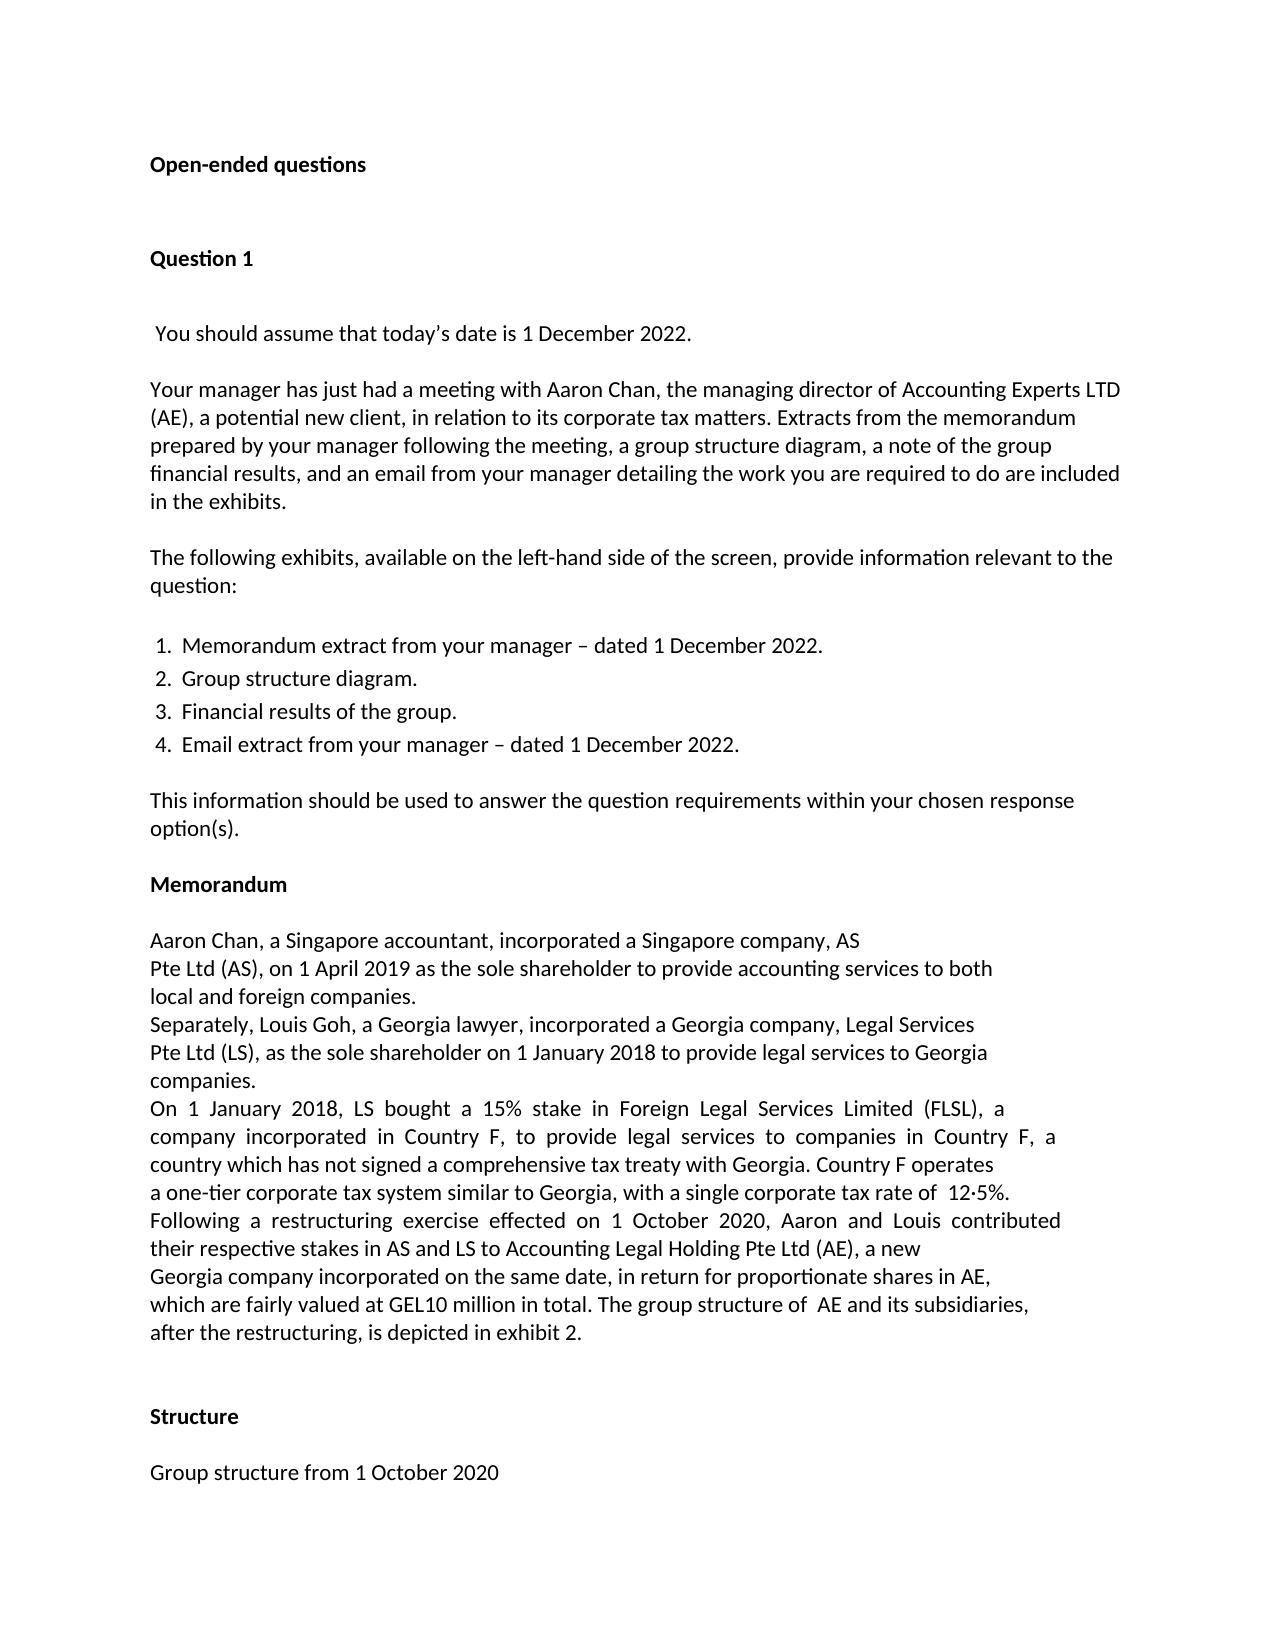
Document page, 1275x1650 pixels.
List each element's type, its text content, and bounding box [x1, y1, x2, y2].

text company incorporated in Country F, to provide legal services to companies in Country F, a [150, 1122, 1125, 1150]
text The following exhibits, available on the left-hand side of the screen, provide information relevant to the question: [150, 543, 1125, 599]
table_cell Group structure diagram. [177, 660, 829, 692]
text country which has not signed a comprehensive tax treaty with Georgia. Country F operates [150, 1150, 1125, 1178]
text Open-ended questions [150, 150, 1125, 178]
text Aaron Chan, a Singapore accountant, incorporated a Singapore company, AS [150, 926, 1125, 954]
text Memorandum [150, 870, 1125, 898]
text local and foreign companies. [150, 982, 1125, 1010]
text a one-tier corporate tax system similar to Georgia, with a single corporate tax rate of 12·5%. [150, 1178, 1125, 1206]
text Georgia company incorporated on the same date, in return for proportionate shares in AE, [150, 1262, 1125, 1290]
text Pte Ltd (AS), on 1 April 2019 as the sole shareholder to provide accounting services to both [150, 954, 1125, 982]
table_cell Financial results of the group. [177, 692, 829, 725]
table_header Memorandum extract from your manager – dated 1 December 2022. [177, 627, 829, 659]
text Following a restructuring exercise effected on 1 October 2020, Aaron and Louis contributed [150, 1206, 1125, 1234]
text Pte Ltd (LS), as the sole shareholder on 1 January 2018 to provide legal services to Georgia [150, 1038, 1125, 1066]
table_cell 2. [150, 660, 177, 692]
text their respective stakes in AS and LS to Accounting Legal Holding Pte Ltd (AE), a new [150, 1234, 1125, 1262]
text On 1 January 2018, LS bought a 15% stake in Foreign Legal Services Limited (FLSL), a [150, 1094, 1125, 1122]
text Structure [150, 1402, 1125, 1430]
table_cell Email extract from your manager – dated 1 December 2022. [177, 725, 829, 758]
table_cell 4. [150, 725, 177, 758]
table_cell 3. [150, 692, 177, 725]
text after the restructuring, is depicted in exhibit 2. [150, 1318, 1125, 1346]
text Separately, Louis Goh, a Georgia lawyer, incorporated a Georgia company, Legal Services [150, 1010, 1125, 1038]
text which are fairly valued at GEL10 million in total. The group structure of AE and its subsidiaries, [150, 1290, 1125, 1318]
text Group structure from 1 October 2020 [150, 1458, 1125, 1486]
text companies. [150, 1066, 1125, 1094]
text You should assume that today’s date is 1 December 2022. [150, 291, 1125, 347]
text Question 1 [150, 244, 1125, 272]
table_header 1. [150, 627, 177, 659]
text Your manager has just had a meeting with Aaron Chan, the managing director of Accounting Experts LTD (AE), a potential new client, in relation to its corporate tax matters. Extracts from the memorandum prepared by your manager following the meeting, a group structure diagram, a note of the group financial results, and an email from your manager detailing the work you are required to do are included in the exhibits. [150, 375, 1125, 515]
text This information should be used to answer the question requirements within your chosen response option(s). [150, 786, 1125, 842]
